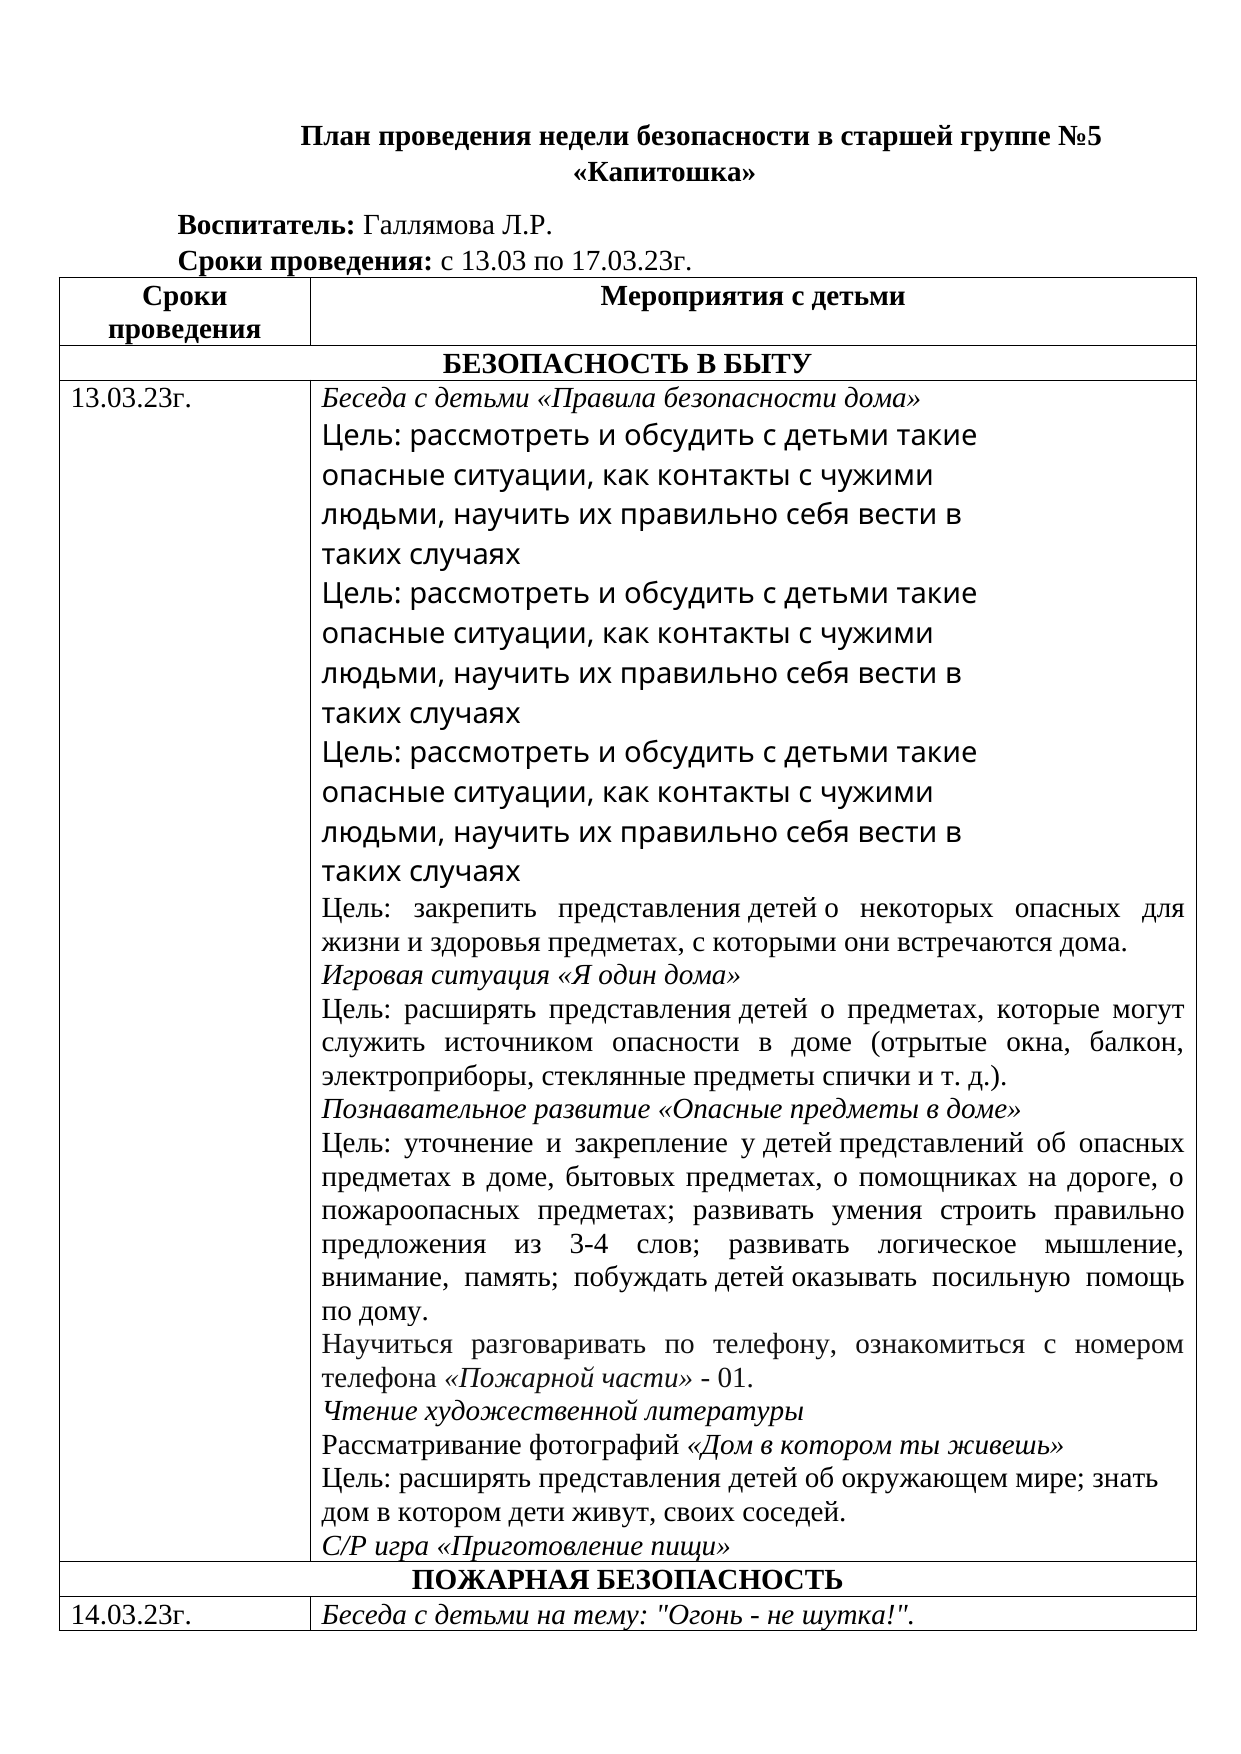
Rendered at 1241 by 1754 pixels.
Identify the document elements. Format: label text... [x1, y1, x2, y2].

table_cell ПОЖАРНАЯ БЕЗОПАСНОСТЬ [60, 1562, 1196, 1596]
table_header Мероприятия с детьми [311, 278, 1196, 345]
table_cell БЕЗОПАСНОСТЬ В БЫТУ [60, 346, 1196, 379]
table_header Сроки проведения [60, 278, 310, 345]
text План проведения недели безопасности в старшей группе №5 «Капитошка» [177, 118, 1152, 188]
text Воспитатель: Галлямова Л.Р. [177, 207, 1152, 241]
table_cell 13.03.23г. [60, 381, 310, 1561]
text Сроки проведения: с 13.03 по 17.03.23г. [177, 243, 1152, 277]
table_cell Беседа с детьми «Правила безопасности дома» Цель: рассмотреть и обсудить с детьми такие опасные ситуации, как контакты с чужими людьми, научить их правильно себя вести в таких случаях Цель: рассмотреть и обсудить с детьми такие опасные ситуации, как контакты с чужими людьми, научить их правильно себя вести в таких случаях Цель: рассмотреть и обсудить с детьми такие опасные ситуации, как контакты с чужими людьми, научить их правильно себя вести в таких случаях Цель: закрепить представления детей о некоторых опасных для жизни и здоровья предметах, с которыми они встречаются дома. Игровая ситуация «Я один дома» Цель: расширять представления детей о предметах, которые могут служить источником опасности в доме (отрытые окна, балкон, электроприборы, стеклянные предметы спички и т. д.). Познавательное развитие «Опасные предметы в доме» Цель: уточнение и закрепление у детей представлений об опасных предметах в доме, бытовых предметах, о помощниках на дороге, о пожароопасных предметах; развивать умения строить правильно предложения из 3-4 слов; развивать логическое мышление, внимание, память; побуждать детей оказывать посильную помощь по дому. Научиться разговаривать по телефону, ознакомиться с номером телефона «Пожарной части» - 01. Чтение художественной литературы Рассматривание фотографий «Дом в котором ты живешь» Цель: расширять представления детей об окружающем мире; знать дом в котором дети живут, своих соседей. С/Р игра «Приготовление пищи» [311, 381, 1196, 1561]
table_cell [311, 1597, 1196, 1630]
table_cell 14.03.23г. [60, 1597, 310, 1630]
